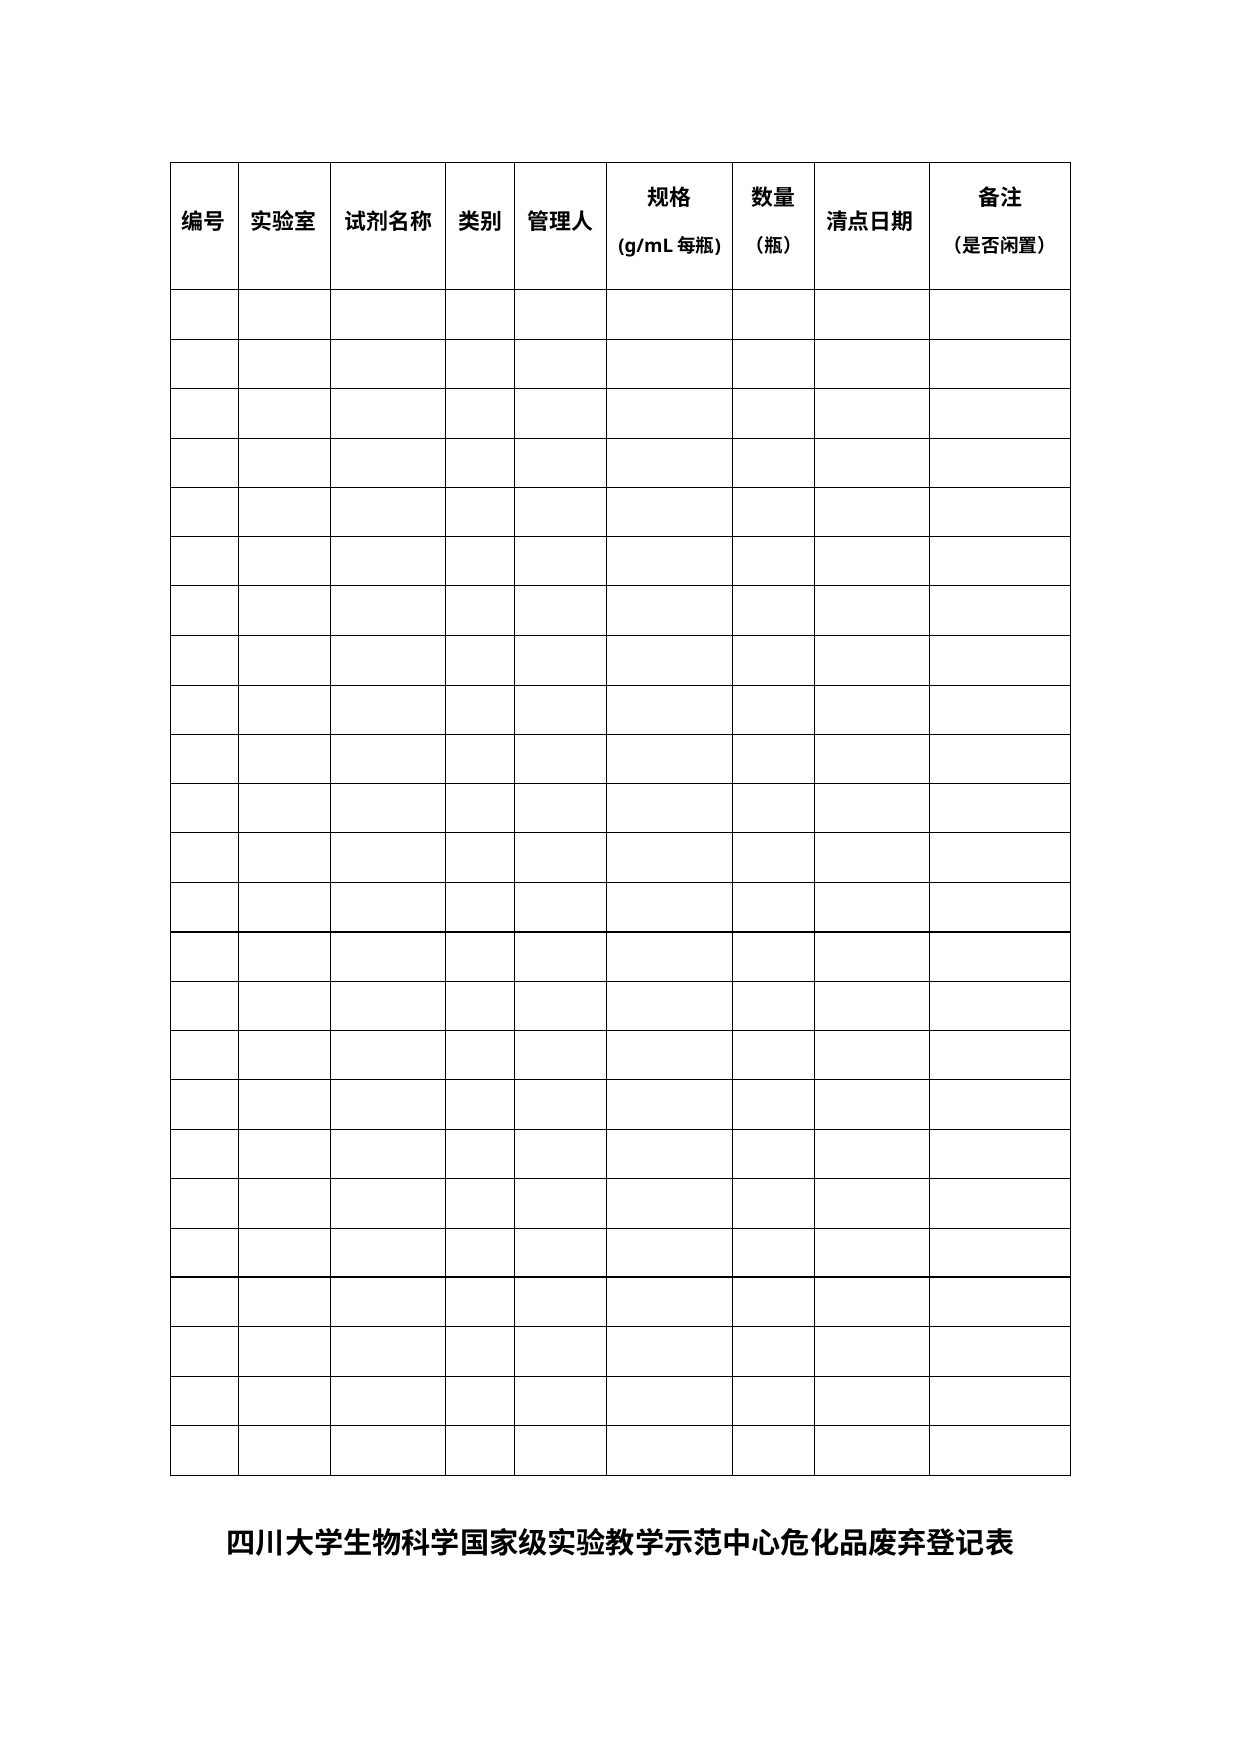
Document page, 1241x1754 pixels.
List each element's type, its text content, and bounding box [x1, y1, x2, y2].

table_cell [331, 1426, 445, 1475]
table_cell [515, 389, 606, 438]
table_cell [930, 537, 1070, 585]
table_cell [239, 340, 330, 388]
table_cell [171, 784, 238, 832]
table_cell [515, 833, 606, 882]
table_cell [733, 1426, 814, 1475]
table_cell [815, 982, 929, 1029]
table_cell [446, 1377, 514, 1425]
table_cell [930, 686, 1070, 734]
table_cell [815, 933, 929, 981]
table_cell [171, 1327, 238, 1376]
table_cell [815, 1278, 929, 1326]
table_cell [930, 1130, 1070, 1178]
table_cell [607, 1031, 732, 1079]
table_cell [331, 1278, 445, 1326]
table_cell [733, 883, 814, 931]
table_cell [331, 735, 445, 783]
table_cell [607, 1179, 732, 1228]
table_cell [446, 488, 514, 536]
table_cell [930, 636, 1070, 684]
table_cell [515, 784, 606, 832]
table_cell [733, 488, 814, 536]
table_cell [515, 735, 606, 783]
table_cell [607, 833, 732, 882]
table_cell [733, 340, 814, 388]
table_cell [930, 340, 1070, 388]
table_cell [239, 833, 330, 882]
table_header 备注 （是否闲置） [930, 163, 1070, 289]
table_cell [239, 1080, 330, 1129]
table_cell [930, 1426, 1070, 1475]
table_cell [171, 1278, 238, 1326]
table_cell [171, 1179, 238, 1228]
table_cell [607, 488, 732, 536]
table_cell [815, 537, 929, 585]
table_cell [515, 1426, 606, 1475]
table_cell [930, 1080, 1070, 1129]
table_cell [331, 1130, 445, 1178]
table_cell [171, 933, 238, 981]
table_cell [515, 933, 606, 981]
table_cell [239, 1327, 330, 1376]
table_cell [171, 1130, 238, 1178]
table_cell [815, 439, 929, 487]
table_cell [446, 537, 514, 585]
table_cell [331, 537, 445, 585]
table_cell [239, 1426, 330, 1475]
table_cell [815, 735, 929, 783]
table_cell [446, 439, 514, 487]
table_cell [515, 1031, 606, 1079]
table_cell [815, 389, 929, 438]
table_cell [239, 389, 330, 438]
table_cell [239, 290, 330, 338]
table_cell [515, 686, 606, 734]
table_cell [171, 488, 238, 536]
table_cell [930, 439, 1070, 487]
table_cell [239, 636, 330, 684]
table_cell [607, 439, 732, 487]
table_cell [815, 1031, 929, 1079]
table_cell [607, 340, 732, 388]
table_cell [515, 982, 606, 1029]
table_cell [815, 1327, 929, 1376]
table_cell [446, 833, 514, 882]
table_cell [171, 439, 238, 487]
table_cell [930, 1031, 1070, 1079]
table_cell [446, 1031, 514, 1079]
table_cell [930, 1179, 1070, 1228]
table_cell [607, 1130, 732, 1178]
table_cell [239, 883, 330, 931]
table_cell [733, 389, 814, 438]
table_cell [733, 586, 814, 635]
table_cell [815, 586, 929, 635]
table_cell [171, 1229, 238, 1276]
table_cell [515, 586, 606, 635]
table_cell [815, 340, 929, 388]
table_cell [815, 1130, 929, 1178]
table_cell [515, 1080, 606, 1129]
table_cell [607, 1080, 732, 1129]
table_cell [930, 1377, 1070, 1425]
table_cell [607, 1278, 732, 1326]
table_cell [446, 784, 514, 832]
table_cell [815, 883, 929, 931]
table_cell [331, 1377, 445, 1425]
table_cell [331, 833, 445, 882]
table_cell [239, 1278, 330, 1326]
table_cell [331, 439, 445, 487]
table_cell [446, 735, 514, 783]
table_cell [607, 883, 732, 931]
table_cell [446, 1229, 514, 1276]
table_cell [733, 1130, 814, 1178]
table_header 数量 （瓶） [733, 163, 814, 289]
table_cell [930, 982, 1070, 1029]
table_cell [607, 586, 732, 635]
table_cell [171, 982, 238, 1029]
table_cell [331, 488, 445, 536]
table_cell [239, 982, 330, 1029]
table_cell [446, 586, 514, 635]
table_cell [733, 290, 814, 338]
table_cell [515, 1278, 606, 1326]
table_cell [331, 290, 445, 338]
table_cell [446, 636, 514, 684]
table_cell [515, 1327, 606, 1376]
table_cell [446, 1080, 514, 1129]
table_cell [733, 833, 814, 882]
table_header 类别 [446, 163, 514, 289]
table_cell [607, 636, 732, 684]
table_cell [331, 340, 445, 388]
table_cell [733, 1278, 814, 1326]
table_cell [515, 1229, 606, 1276]
table_cell [331, 586, 445, 635]
table_header 实验室 [239, 163, 330, 289]
table_cell [815, 290, 929, 338]
table_cell [239, 586, 330, 635]
table_cell [515, 439, 606, 487]
table_header 规格 (g/mL每瓶) [607, 163, 732, 289]
table_cell [331, 1229, 445, 1276]
table_cell [331, 686, 445, 734]
table_cell [446, 1130, 514, 1178]
table_header 管理人 [515, 163, 606, 289]
table_cell [733, 1229, 814, 1276]
table_cell [239, 933, 330, 981]
text 四川大学生物科学国家级实验教学示范中心危化品废弃登记表 [187, 1508, 1053, 1573]
table_cell [815, 1080, 929, 1129]
table_cell [515, 488, 606, 536]
table_cell [815, 1377, 929, 1425]
table_cell [446, 933, 514, 981]
table_cell [930, 488, 1070, 536]
table_cell [815, 1179, 929, 1228]
table_cell [733, 1031, 814, 1079]
table_cell [515, 290, 606, 338]
table_cell [607, 1229, 732, 1276]
table_cell [607, 290, 732, 338]
table_cell [815, 1229, 929, 1276]
table_header 清点日期 [815, 163, 929, 289]
table_cell [171, 586, 238, 635]
table_cell [171, 290, 238, 338]
table_cell [733, 1327, 814, 1376]
table_cell [607, 1426, 732, 1475]
table_cell [607, 1377, 732, 1425]
table_cell [446, 290, 514, 338]
table_cell [171, 340, 238, 388]
table_cell [930, 1278, 1070, 1326]
table_cell [331, 389, 445, 438]
table_cell [607, 982, 732, 1029]
table_cell [930, 389, 1070, 438]
table_cell [331, 1327, 445, 1376]
table_cell [733, 933, 814, 981]
table_cell [815, 488, 929, 536]
table_cell [446, 340, 514, 388]
table_cell [515, 537, 606, 585]
table_cell [331, 1080, 445, 1129]
table_cell [171, 1377, 238, 1425]
table_cell [515, 883, 606, 931]
table_cell [930, 1327, 1070, 1376]
table_cell [171, 1031, 238, 1079]
table_cell [331, 636, 445, 684]
table_cell [815, 636, 929, 684]
table_cell [171, 686, 238, 734]
table_cell [515, 340, 606, 388]
table_cell [930, 933, 1070, 981]
table_cell [930, 290, 1070, 338]
table_cell [733, 636, 814, 684]
table_cell [607, 537, 732, 585]
table_cell [239, 1031, 330, 1079]
table_cell [607, 686, 732, 734]
table_cell [239, 1179, 330, 1228]
table_cell [171, 883, 238, 931]
table_cell [733, 982, 814, 1029]
table_cell [446, 1278, 514, 1326]
table_cell [446, 1179, 514, 1228]
table_header 编号 [171, 163, 238, 289]
table_cell [331, 1179, 445, 1228]
table_cell [239, 686, 330, 734]
table_cell [331, 784, 445, 832]
table_cell [930, 1229, 1070, 1276]
table_cell [239, 439, 330, 487]
table_cell [733, 784, 814, 832]
table_cell [515, 1179, 606, 1228]
table_cell [239, 1130, 330, 1178]
table_cell [446, 1327, 514, 1376]
table_cell [815, 833, 929, 882]
table_cell [515, 636, 606, 684]
table_cell [446, 1426, 514, 1475]
table_cell [515, 1130, 606, 1178]
table_cell [733, 1377, 814, 1425]
table_cell [733, 439, 814, 487]
table_cell [446, 686, 514, 734]
table_cell [733, 686, 814, 734]
table_cell [607, 933, 732, 981]
table_cell [171, 636, 238, 684]
table_cell [815, 1426, 929, 1475]
table_cell [171, 389, 238, 438]
table_cell [239, 1377, 330, 1425]
table_cell [930, 735, 1070, 783]
table_cell [930, 784, 1070, 832]
table_cell [733, 1179, 814, 1228]
table_cell [607, 1327, 732, 1376]
table_cell [331, 933, 445, 981]
table_cell [239, 1229, 330, 1276]
table_cell [607, 784, 732, 832]
table_cell [171, 735, 238, 783]
table_cell [733, 537, 814, 585]
table_cell [239, 735, 330, 783]
table_cell [515, 1377, 606, 1425]
table_cell [446, 883, 514, 931]
table_cell [446, 982, 514, 1029]
table_cell [607, 389, 732, 438]
table_cell [733, 735, 814, 783]
table_header 试剂名称 [331, 163, 445, 289]
table_cell [930, 586, 1070, 635]
table_cell [446, 389, 514, 438]
table_cell [733, 1080, 814, 1129]
table_cell [607, 735, 732, 783]
table_cell [171, 537, 238, 585]
table_cell [239, 784, 330, 832]
table_cell [171, 1426, 238, 1475]
table_cell [930, 833, 1070, 882]
table_cell [171, 833, 238, 882]
table_cell [171, 1080, 238, 1129]
table_cell [930, 883, 1070, 931]
table_cell [239, 488, 330, 536]
table_cell [331, 1031, 445, 1079]
table_cell [331, 883, 445, 931]
table_cell [815, 784, 929, 832]
table_cell [331, 982, 445, 1029]
table_cell [239, 537, 330, 585]
table_cell [815, 686, 929, 734]
